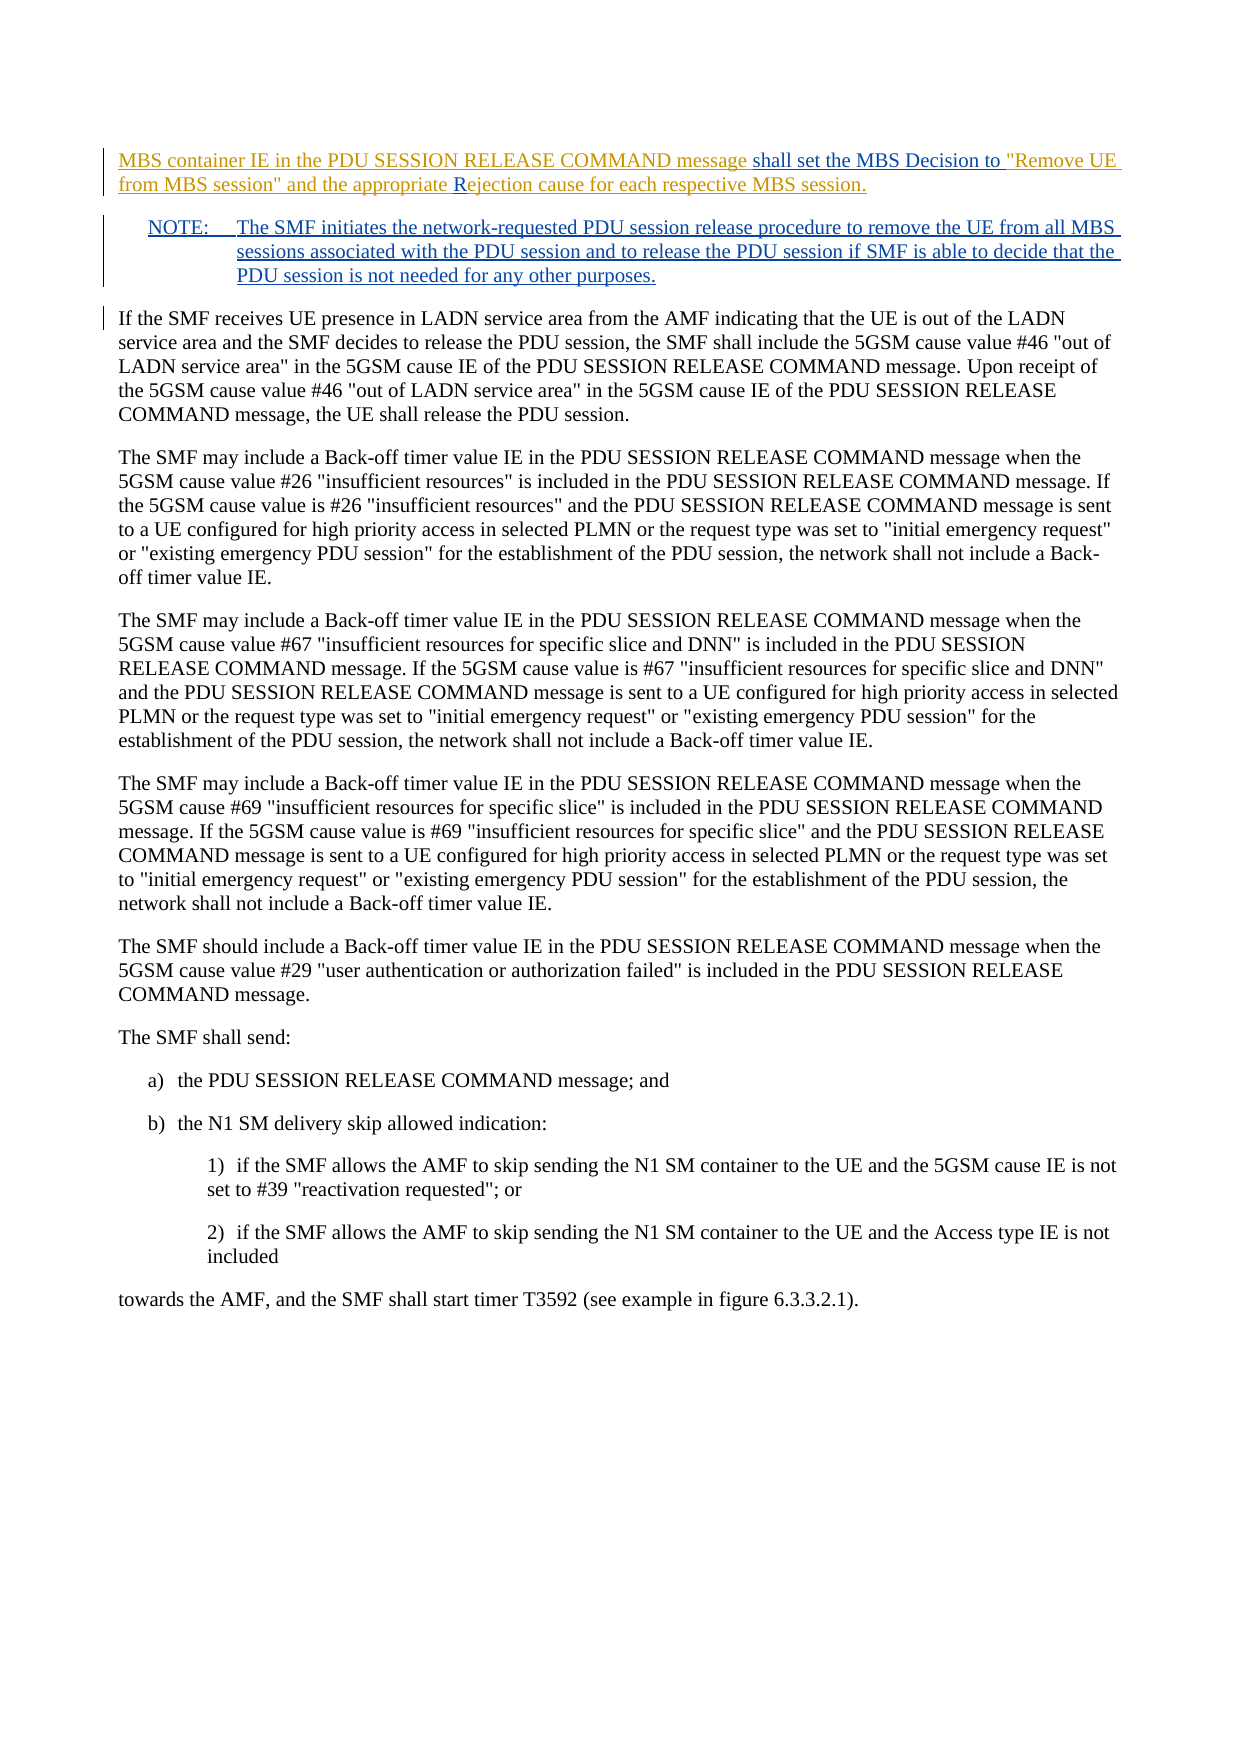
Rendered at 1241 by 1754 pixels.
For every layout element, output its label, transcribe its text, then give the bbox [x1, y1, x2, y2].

text 1) if the SMF allows the AMF to skip sending the N1 SM container to the UE and the 5GSM cause IE is not set to #39 "reactivation requested"; or [207, 1153, 1122, 1201]
text b) the N1 SM delivery skip allowed indication: [148, 1111, 1122, 1134]
text The SMF should include a Back-off timer value IE in the PDU SESSION RELEASE COMMAND message when the 5GSM cause value #29 "user authentication or authorization failed" is included in the PDU SESSION RELEASE COMMAND message. [118, 934, 1122, 1006]
text a) the PDU SESSION RELEASE COMMAND message; and [148, 1068, 1122, 1092]
text The SMF shall send: [118, 1025, 1122, 1049]
text The SMF may include a Back-off timer value IE in the PDU SESSION RELEASE COMMAND message when the 5GSM cause value #67 "insufficient resources for specific slice and DNN" is included in the PDU SESSION RELEASE COMMAND message. If the 5GSM cause value is #67 "insufficient resources for specific slice and DNN" and the PDU SESSION RELEASE COMMAND message is sent to a UE configured for high priority access in selected PLMN or the request type was set to "initial emergency request" or "existing emergency PDU session" for the establishment of the PDU session, the network shall not include a Back-off timer value IE. [118, 608, 1122, 752]
text towards the AMF, and the SMF shall start timer T3592 (see example in figure 6.3.3.2.1). [118, 1287, 1122, 1311]
text The SMF may include a Back-off timer value IE in the PDU SESSION RELEASE COMMAND message when the 5GSM cause value #26 "insufficient resources" is included in the PDU SESSION RELEASE COMMAND message. If the 5GSM cause value is #26 "insufficient resources" and the PDU SESSION RELEASE COMMAND message is sent to a UE configured for high priority access in selected PLMN or the request type was set to "initial emergency request" or "existing emergency PDU session" for the establishment of the PDU session, the network shall not include a Back-off timer value IE. [118, 444, 1122, 589]
text If the SMF receives UE presence in LADN service area from the AMF indicating that the UE is out of the LADN service area and the SMF decides to release the PDU session, the SMF shall include the 5GSM cause value #46 "out of LADN service area" in the 5GSM cause IE of the PDU SESSION RELEASE COMMAND message. Upon receipt of the 5GSM cause value #46 "out of LADN service area" in the 5GSM cause IE of the PDU SESSION RELEASE COMMAND message, the UE shall release the PDU session. [118, 306, 1122, 426]
text 2) if the SMF allows the AMF to skip sending the N1 SM container to the UE and the Access type IE is not included [207, 1220, 1122, 1268]
text The SMF may include a Back-off timer value IE in the PDU SESSION RELEASE COMMAND message when the 5GSM cause #69 "insufficient resources for specific slice" is included in the PDU SESSION RELEASE COMMAND message. If the 5GSM cause value is #69 "insufficient resources for specific slice" and the PDU SESSION RELEASE COMMAND message is sent to a UE configured for high priority access in selected PLMN or the request type was set to "initial emergency request" or "existing emergency PDU session" for the establishment of the PDU session, the network shall not include a Back-off timer value IE. [118, 771, 1122, 915]
